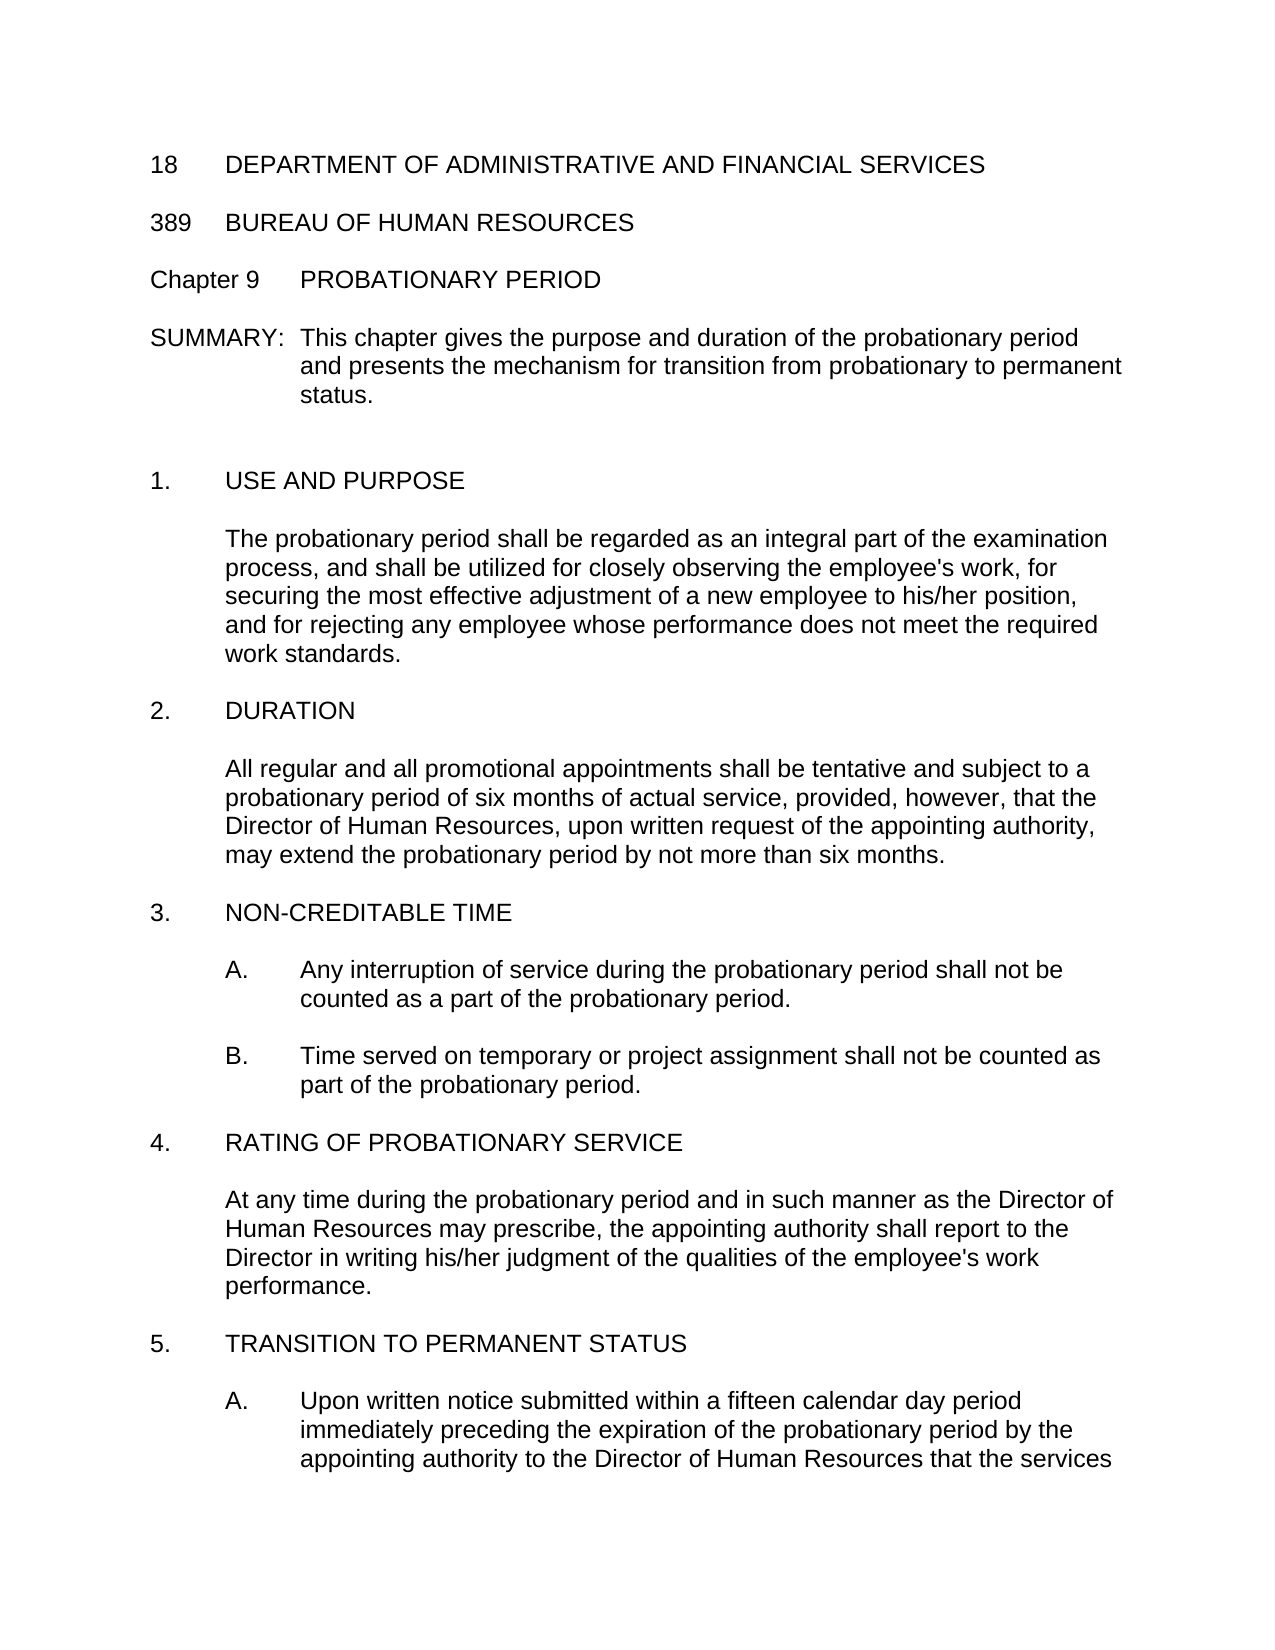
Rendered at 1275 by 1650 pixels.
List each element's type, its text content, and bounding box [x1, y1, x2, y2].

text 5. TRANSITION TO PERMANENT STATUS [150, 1329, 1125, 1357]
text A. Any interruption of service during the probationary period shall not be counted as a part of the probationary period. [150, 955, 1125, 1012]
text 389 BUREAU OF HUMAN RESOURCES [150, 207, 1125, 236]
text SUMMARY: This chapter gives the purpose and duration of the probationary period and presents the mechanism for transition from probationary to permanent status. [150, 322, 1125, 409]
text The probationary period shall be regarded as an integral part of the examination process, and shall be utilized for closely observing the employee's work, for securing the most effective adjustment of a new employee to his/her position, and for rejecting any employee whose performance does not meet the required work standards. [150, 524, 1125, 667]
text 3. NON-CREDITABLE TIME [150, 897, 1125, 926]
text 4. RATING OF PROBATIONARY SERVICE [150, 1127, 1125, 1156]
text Chapter 9 PROBATIONARY PERIOD [150, 265, 1125, 294]
text At any time during the probationary period and in such manner as the Director of Human Resources may prescribe, the appointing authority shall report to the Director in writing his/her judgment of the qualities of the employee's work performance. [150, 1185, 1125, 1300]
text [150, 1386, 1125, 1472]
text B. Time served on temporary or project assignment shall not be counted as part of the probationary period. [150, 1041, 1125, 1099]
text 2. DURATION [150, 696, 1125, 725]
text 18 DEPARTMENT OF ADMINISTRATIVE AND FINANCIAL SERVICES [150, 150, 1125, 179]
text 1. USE AND PURPOSE [150, 466, 1125, 495]
text All regular and all promotional appointments shall be tentative and subject to a probationary period of six months of actual service, provided, however, that the Director of Human Resources, upon written request of the appointing authority, may extend the probationary period by not more than six months. [150, 754, 1125, 869]
